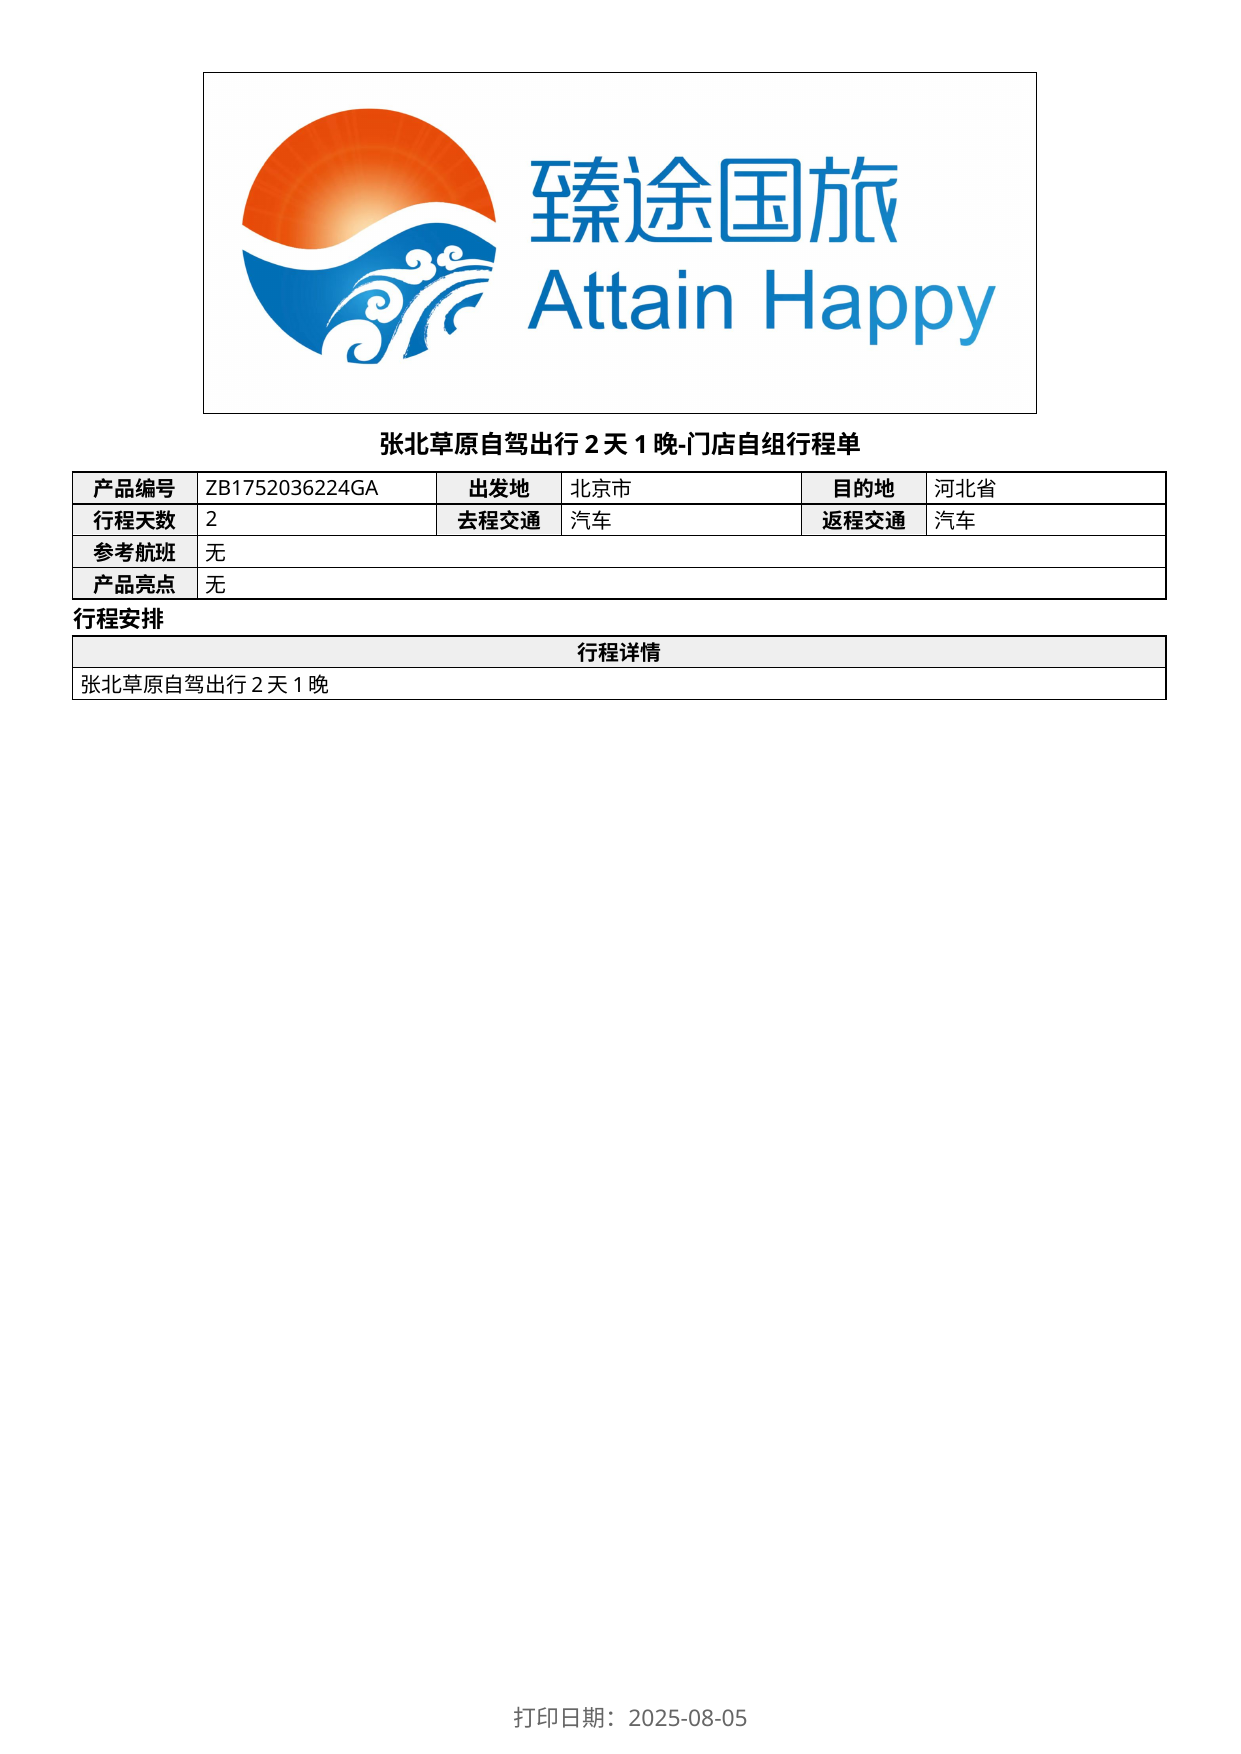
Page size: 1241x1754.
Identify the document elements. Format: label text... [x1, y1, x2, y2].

table_header ZB1752036224GA [198, 473, 436, 503]
table_cell 无 [198, 536, 1165, 566]
table_header 北京市 [562, 473, 801, 503]
table_cell 汽车 [927, 505, 1165, 534]
table_cell 汽车 [562, 505, 801, 534]
picture [204, 73, 1036, 413]
table_header 行程详情 [73, 637, 1165, 667]
text 张北草原自驾出行2天1晚-门店自组行程单 [73, 424, 1167, 461]
table_header 目的地 [802, 473, 926, 503]
table_cell 2 [198, 505, 436, 534]
table_cell 张北草原自驾出行2天1晚 [73, 668, 1165, 699]
table_header 河北省 [927, 473, 1165, 503]
table_header 产品编号 [73, 473, 197, 503]
table_cell 返程交通 [802, 505, 926, 534]
text 行程安排 [73, 601, 1167, 634]
table_cell 无 [198, 568, 1165, 598]
table_header 出发地 [437, 473, 561, 503]
table_cell 行程天数 [73, 505, 197, 534]
table_cell 参考航班 [73, 536, 197, 566]
table_cell 产品亮点 [73, 568, 197, 598]
table_cell 去程交通 [437, 505, 561, 534]
